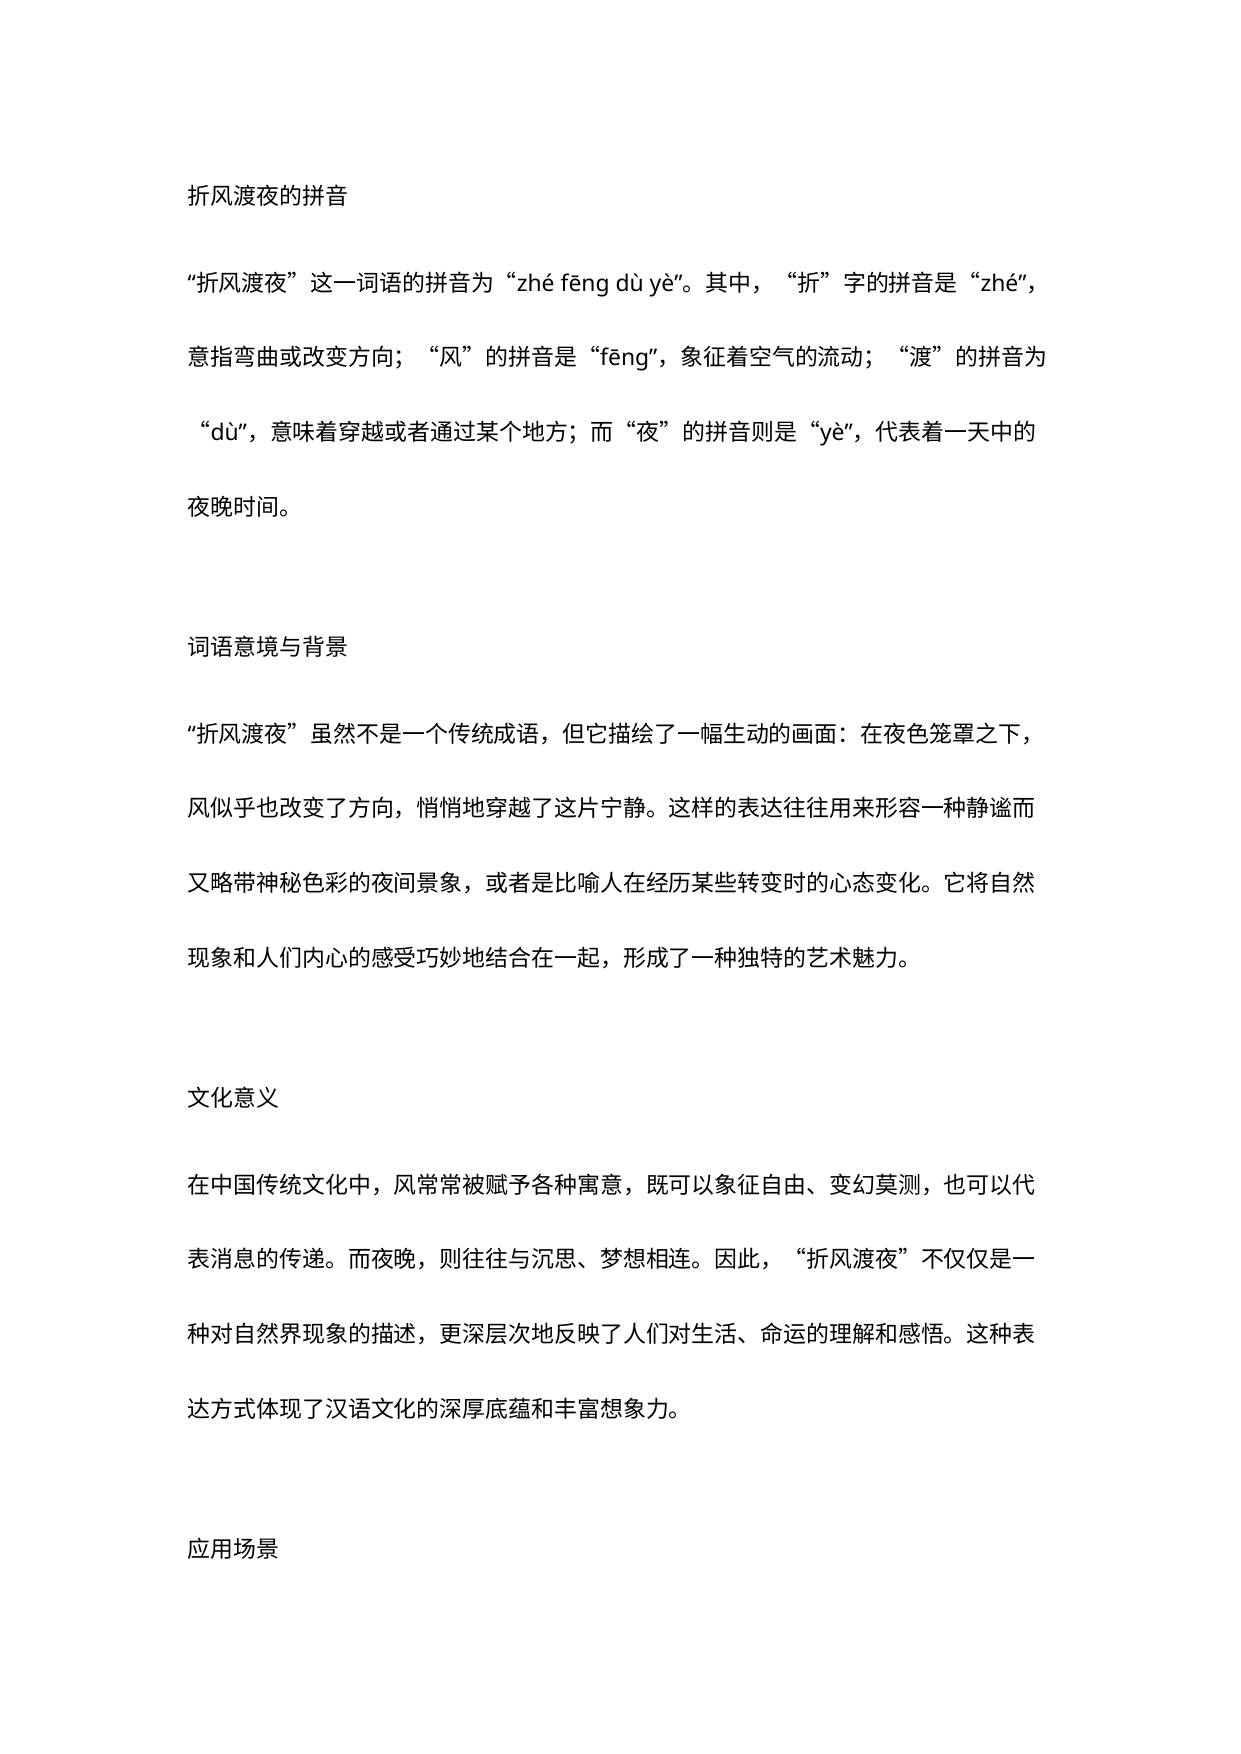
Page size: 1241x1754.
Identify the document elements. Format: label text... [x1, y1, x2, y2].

text 折风渡夜的拼音 [187, 162, 1053, 227]
text “折风渡夜”虽然不是一个传统成语，但它描绘了一幅生动的画面：在夜色笼罩之下，风似乎也改变了方向，悄悄地穿越了这片宁静。这样的表达往往用来形容一种静谧而又略带神秘色彩的夜间景象，或者是比喻人在经历某些转变时的心态变化。它将自然现象和人们内心的感受巧妙地结合在一起，形成了一种独特的艺术魅力。 [187, 699, 1053, 989]
text 文化意义 [187, 1064, 1053, 1129]
text 在中国传统文化中，风常常被赋予各种寓意，既可以象征自由、变幻莫测，也可以代表消息的传递。而夜晚，则往往与沉思、梦想相连。因此，“折风渡夜”不仅仅是一种对自然界现象的描述，更深层次地反映了人们对生活、命运的理解和感悟。这种表达方式体现了汉语文化的深厚底蕴和丰富想象力。 [187, 1151, 1053, 1440]
text 应用场景 [187, 1515, 1053, 1580]
text “折风渡夜”这一词语的拼音为“zhé fēng dù yè”。其中，“折”字的拼音是“zhé”，意指弯曲或改变方向；“风”的拼音是“fēng”，象征着空气的流动；“渡”的拼音为“dù”，意味着穿越或者通过某个地方；而“夜”的拼音则是“yè”，代表着一天中的夜晚时间。 [187, 248, 1053, 538]
text 词语意境与背景 [187, 613, 1053, 678]
